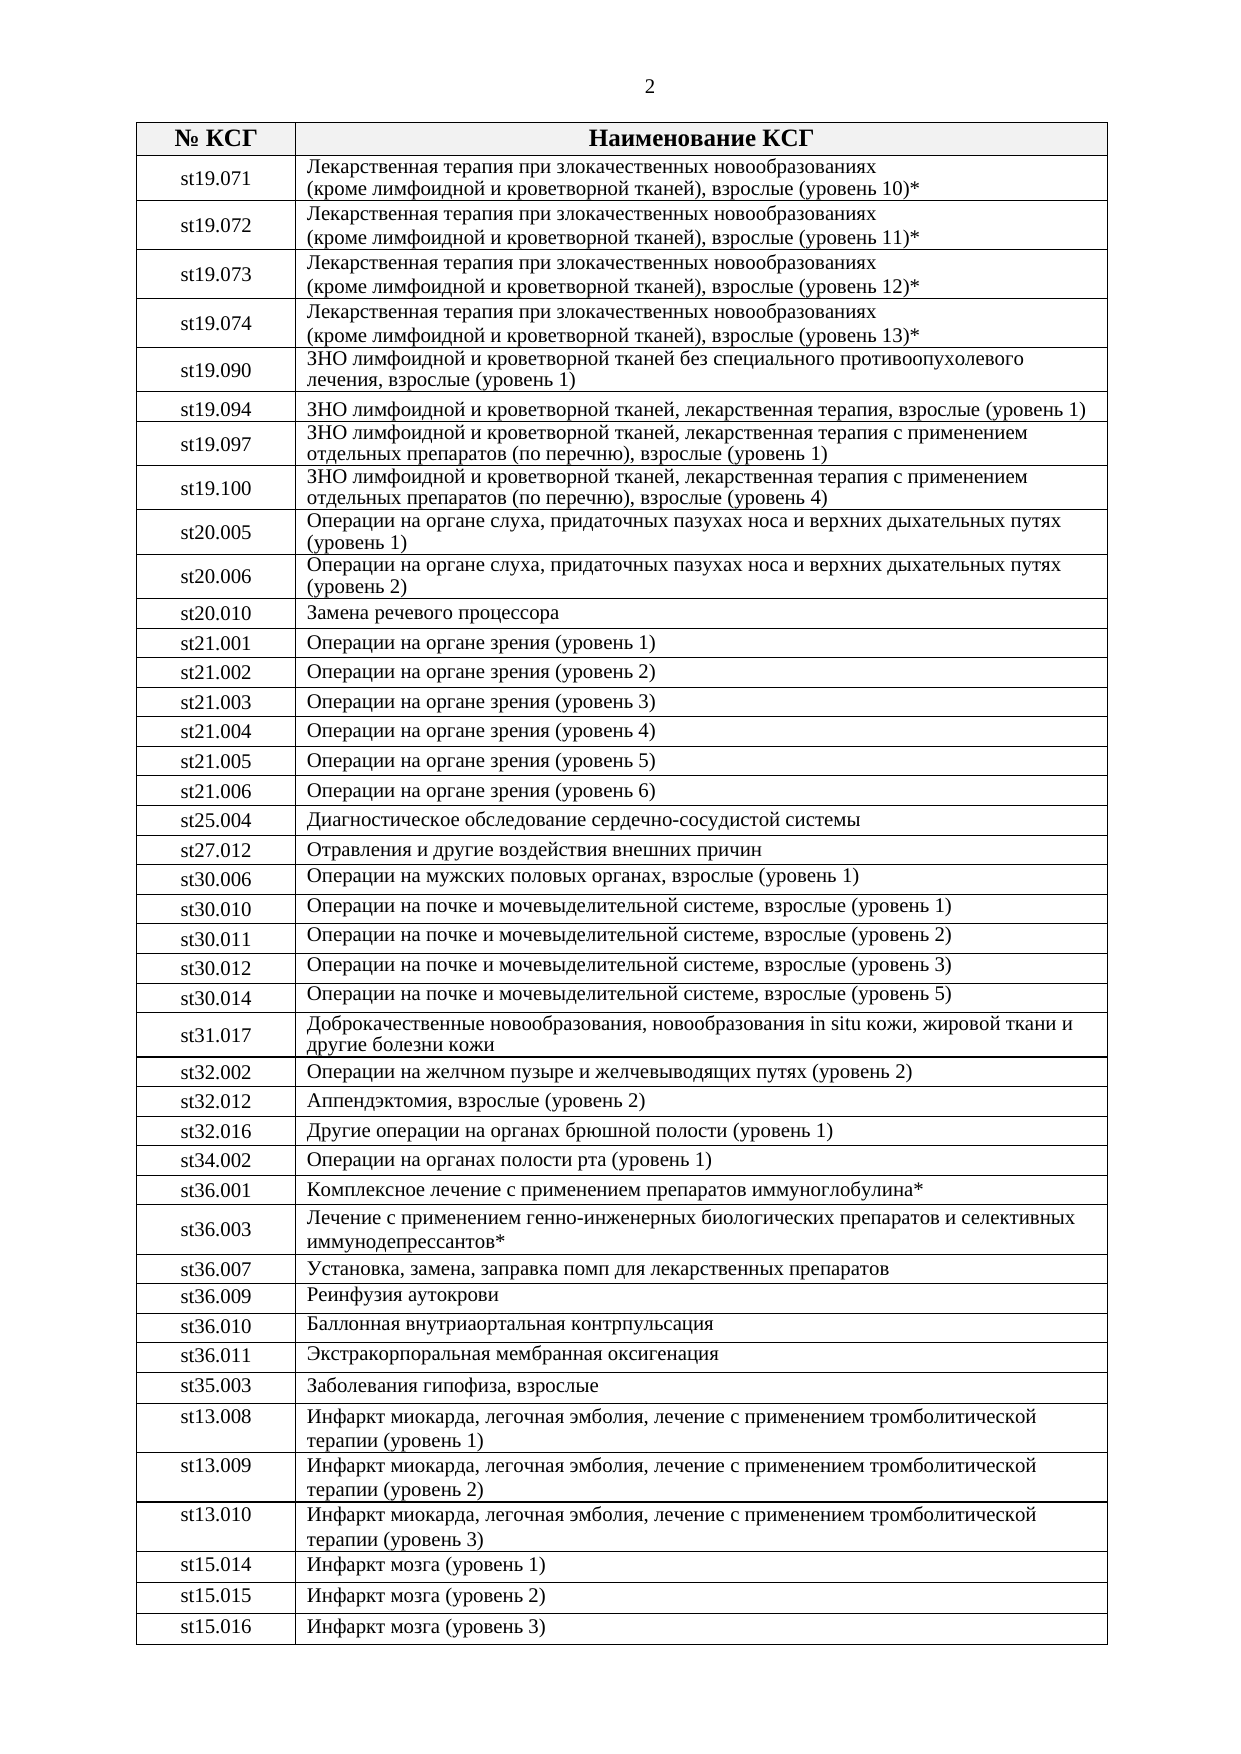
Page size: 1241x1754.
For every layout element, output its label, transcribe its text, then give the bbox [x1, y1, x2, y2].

table_cell st20.005 [137, 510, 295, 554]
table_cell Инфаркт миокарда, легочная эмболия, лечение с применением тромболитической терапии (уровень 3) [296, 1503, 1107, 1551]
table_cell st30.006 [137, 865, 295, 894]
table_cell Инфаркт мозга (уровень 1) [296, 1552, 1107, 1582]
table_cell Реинфузия аутокрови [296, 1284, 1107, 1313]
table_cell Аппендэктомия, взрослые (уровень 2) [296, 1087, 1107, 1116]
table_cell st19.090 [137, 348, 295, 391]
table_cell Операции на органе зрения (уровень 5) [296, 747, 1107, 775]
table_cell Лекарственная терапия при злокачественных новообразованиях (кроме лимфоидной и кроветворной тканей), взрослые (уровень 11)* [296, 201, 1107, 249]
table_cell st30.010 [137, 895, 295, 923]
table_cell Операции на органе слуха, придаточных пазухах носа и верхних дыхательных путях (уровень 1) [296, 510, 1107, 554]
table_cell Замена речевого процессора [296, 599, 1107, 627]
table_cell Операции на органе зрения (уровень 6) [296, 776, 1107, 805]
table_cell st19.097 [137, 422, 295, 465]
table_cell st20.010 [137, 599, 295, 627]
table_cell Операции на мужских половых органах, взрослые (уровень 1) [296, 865, 1107, 894]
table_cell st32.012 [137, 1087, 295, 1116]
table_cell st36.003 [137, 1205, 295, 1253]
table_cell ЗНО лимфоидной и кроветворной тканей без специального противоопухолевого лечения, взрослые (уровень 1) [296, 348, 1107, 391]
table_cell st21.004 [137, 717, 295, 746]
table_cell st36.001 [137, 1176, 295, 1204]
table_cell Комплексное лечение с применением препаратов иммуноглобулина* [296, 1176, 1107, 1204]
table_cell st36.009 [137, 1284, 295, 1313]
table_cell st13.008 [137, 1404, 295, 1452]
table_cell st19.072 [137, 201, 295, 249]
table_cell Инфаркт мозга (уровень 2) [296, 1583, 1107, 1613]
table_cell Операции на почке и мочевыделительной системе, взрослые (уровень 3) [296, 954, 1107, 982]
table_cell Операции на органе зрения (уровень 1) [296, 629, 1107, 657]
table_cell Диагностическое обследование сердечно-сосудистой системы [296, 806, 1107, 834]
table_cell Операции на почке и мочевыделительной системе, взрослые (уровень 5) [296, 984, 1107, 1012]
table_cell st21.003 [137, 688, 295, 716]
table_cell st35.003 [137, 1373, 295, 1403]
table_cell Установка, замена, заправка помп для лекарственных препаратов [296, 1255, 1107, 1283]
table_cell st36.011 [137, 1343, 295, 1372]
table_cell st15.015 [137, 1583, 295, 1613]
table_cell Лекарственная терапия при злокачественных новообразованиях (кроме лимфоидной и кроветворной тканей), взрослые (уровень 12)* [296, 250, 1107, 298]
table_cell Операции на органах полости рта (уровень 1) [296, 1146, 1107, 1175]
table_cell st30.012 [137, 954, 295, 982]
table_cell st21.001 [137, 629, 295, 657]
table_cell Операции на органе зрения (уровень 3) [296, 688, 1107, 716]
table_cell Лечение с применением генно-инженерных биологических препаратов и селективных иммунодепрессантов* [296, 1205, 1107, 1253]
table_cell st13.009 [137, 1453, 295, 1501]
table_cell Операции на почке и мочевыделительной системе, взрослые (уровень 2) [296, 924, 1107, 953]
table_cell st19.073 [137, 250, 295, 298]
table_cell ЗНО лимфоидной и кроветворной тканей, лекарственная терапия, взрослые (уровень 1) [296, 392, 1107, 421]
table_cell Отравления и другие воздействия внешних причин [296, 836, 1107, 864]
table_cell Операции на органе зрения (уровень 4) [296, 717, 1107, 746]
table_cell st30.011 [137, 924, 295, 953]
table_cell st30.014 [137, 984, 295, 1012]
table_cell ЗНО лимфоидной и кроветворной тканей, лекарственная терапия с применением отдельных препаратов (по перечню), взрослые (уровень 4) [296, 466, 1107, 509]
table_cell Операции на почке и мочевыделительной системе, взрослые (уровень 1) [296, 895, 1107, 923]
table_cell st36.010 [137, 1314, 295, 1342]
table_cell Другие операции на органах брюшной полости (уровень 1) [296, 1117, 1107, 1145]
table_header Наименование КСГ [296, 123, 1107, 155]
table_cell st25.004 [137, 806, 295, 834]
table_cell st31.017 [137, 1013, 295, 1056]
table_cell Лекарственная терапия при злокачественных новообразованиях (кроме лимфоидной и кроветворной тканей), взрослые (уровень 13)* [296, 299, 1107, 347]
table_cell Доброкачественные новообразования, новообразования in situ кожи, жировой ткани и другие болезни кожи [296, 1013, 1107, 1056]
table_cell st15.016 [137, 1614, 295, 1644]
table_cell Инфаркт миокарда, легочная эмболия, лечение с применением тромболитической терапии (уровень 1) [296, 1404, 1107, 1452]
table_cell st19.094 [137, 392, 295, 421]
table_cell ЗНО лимфоидной и кроветворной тканей, лекарственная терапия с применением отдельных препаратов (по перечню), взрослые (уровень 1) [296, 422, 1107, 465]
table_cell st13.010 [137, 1503, 295, 1551]
table_cell Заболевания гипофиза, взрослые [296, 1373, 1107, 1403]
table_cell Баллонная внутриаортальная контрпульсация [296, 1314, 1107, 1342]
table_cell st19.100 [137, 466, 295, 509]
table_cell Экстракорпоральная мембранная оксигенация [296, 1343, 1107, 1372]
table_cell st34.002 [137, 1146, 295, 1175]
table_cell Лекарственная терапия при злокачественных новообразованиях (кроме лимфоидной и кроветворной тканей), взрослые (уровень 10)* [296, 156, 1107, 199]
table_cell st15.014 [137, 1552, 295, 1582]
table_cell st21.006 [137, 776, 295, 805]
table_cell st32.016 [137, 1117, 295, 1145]
table_cell Операции на органе зрения (уровень 2) [296, 658, 1107, 687]
table_cell Операции на органе слуха, придаточных пазухах носа и верхних дыхательных путях (уровень 2) [296, 555, 1107, 598]
table_cell st27.012 [137, 836, 295, 864]
table_cell st20.006 [137, 555, 295, 598]
table_cell Инфаркт миокарда, легочная эмболия, лечение с применением тромболитической терапии (уровень 2) [296, 1453, 1107, 1501]
table_cell st32.002 [137, 1058, 295, 1086]
table_cell Инфаркт мозга (уровень 3) [296, 1614, 1107, 1644]
table_header № КСГ [137, 123, 295, 155]
table_cell st21.002 [137, 658, 295, 687]
table_cell st19.074 [137, 299, 295, 347]
table_cell st36.007 [137, 1255, 295, 1283]
table_cell st21.005 [137, 747, 295, 775]
table_cell st19.071 [137, 156, 295, 199]
table_cell Операции на желчном пузыре и желчевыводящих путях (уровень 2) [296, 1058, 1107, 1086]
